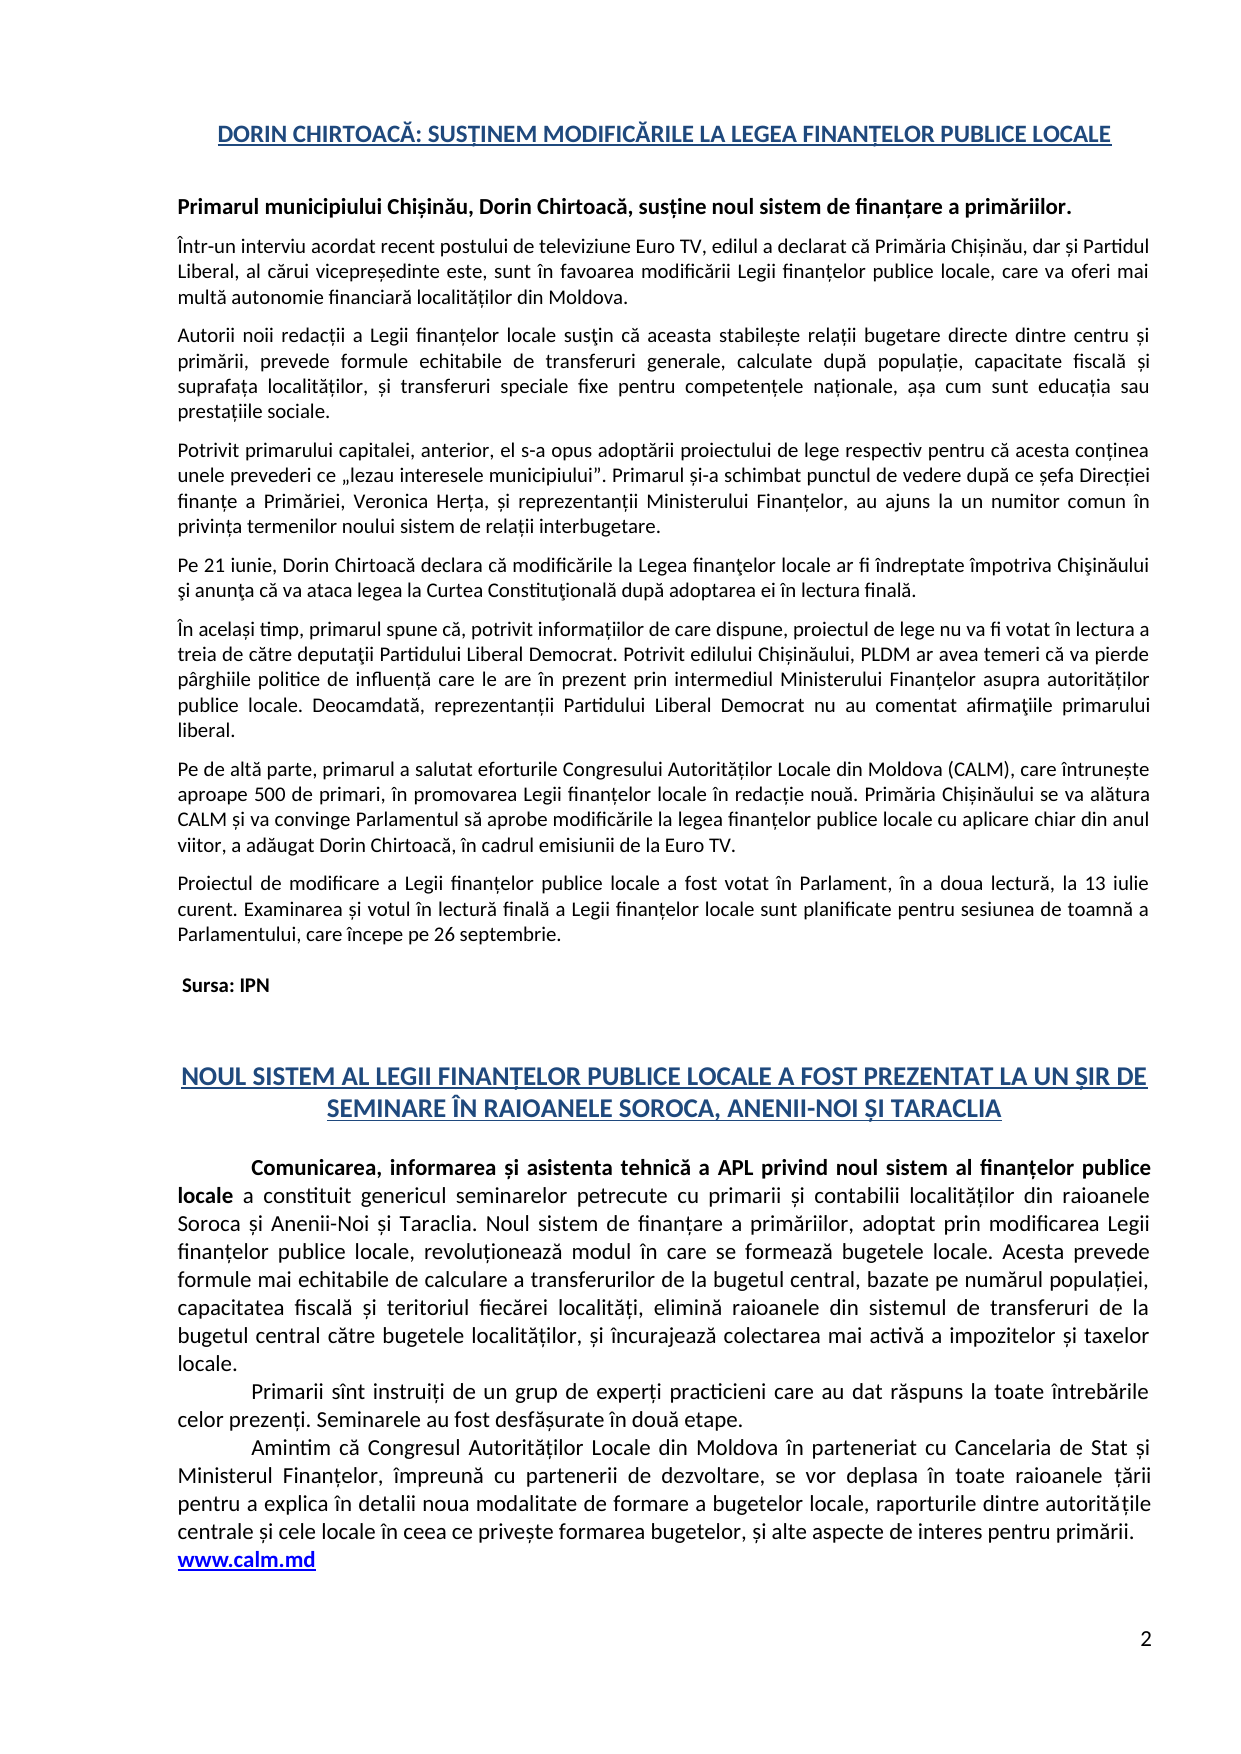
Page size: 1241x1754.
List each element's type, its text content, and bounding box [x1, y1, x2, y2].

text Autorii noii redacții a Legii finanțelor locale susţin că aceasta stabilește relații bugetare directe dintre centru și primării, prevede formule echitabile de transferuri generale, calculate după populație, capacitate fiscală și suprafața localităților, și transferuri speciale fixe pentru competențele naționale, așa cum sunt educația sau prestațiile sociale. [177, 322, 1152, 424]
text Într-un interviu acordat recent postului de televiziune Euro TV, edilul a declarat că Primăria Chișinău, dar și Partidul Liberal, al cărui vicepreședinte este, sunt în favoarea modificării Legii finanțelor publice locale, care va oferi mai multă autonomie financiară localităților din Moldova. [177, 233, 1152, 309]
text Primarul municipiului Chișinău, Dorin Chirtoacă, susține noul sistem de finanțare a primăriilor. [177, 192, 1152, 220]
text www.calm.md [177, 1545, 1152, 1573]
text Comunicarea, informarea și asistenta tehnică a APL privind noul sistem al finanțelor publice locale a constituit genericul seminarelor petrecute cu primarii și contabilii localităților din raioanele Soroca și Anenii-Noi și Taraclia. Noul sistem de finanțare a primăriilor, adoptat prin modificarea Legii finanțelor publice locale, revoluționează modul în care se formează bugetele locale. Acesta prevede formule mai echitabile de calculare a transferurilor de la bugetul central, bazate pe numărul populației, capacitatea fiscală și teritoriul fiecărei localități, elimină raioanele din sistemul de transferuri de la bugetul central către bugetele localităților, și încurajează colectarea mai activă a impozitelor și taxelor locale. [177, 1153, 1152, 1377]
text Amintim că Congresul Autorităților Locale din Moldova în parteneriat cu Cancelaria de Stat și Ministerul Finanțelor, împreună cu partenerii de dezvoltare, se vor deplasa în toate raioanele ţării pentru a explica în detalii noua modalitate de formare a bugetelor locale, raporturile dintre autorităţile centrale şi cele locale în ceea ce priveşte formarea bugetelor, şi alte aspecte de interes pentru primării. [177, 1433, 1152, 1545]
text Pe 21 iunie, Dorin Chirtoacă declara că modificările la Legea finanţelor locale ar fi îndreptate împotriva Chişinăului şi anunţa că va ataca legea la Curtea Constituţională după adoptarea ei în lectura finală. [177, 552, 1152, 603]
text NOUL SISTEM AL LEGII FINANȚELOR PUBLICE LOCALE A FOST PREZENTAT LA UN ȘIR DE SEMINARE ÎN RAIOANELE SOROCA, ANENII-NOI ȘI TARACLIA [177, 1059, 1152, 1125]
text Potrivit primarului capitalei, anterior, el s-a opus adoptării proiectului de lege respectiv pentru că acesta conținea unele prevederi ce „lezau interesele municipiului”. Primarul și-a schimbat punctul de vedere după ce șefa Direcției finanțe a Primăriei, Veronica Herța, și reprezentanții Ministerului Finanțelor, au ajuns la un numitor comun în privința termenilor noului sistem de relații interbugetare. [177, 437, 1152, 539]
text Proiectul de modificare a Legii finanțelor publice locale a fost votat în Parlament, în a doua lectură, la 13 iulie curent. Examinarea și votul în lectură finală a Legii finanțelor locale sunt planificate pentru sesiunea de toamnă a Parlamentului, care începe pe 26 septembrie. [177, 871, 1152, 947]
text Sursa: IPN [177, 947, 1152, 998]
text Pe de altă parte, primarul a salutat eforturile Congresului Autorităților Locale din Moldova (CALM), care întrunește aproape 500 de primari, în promovarea Legii finanțelor locale în redacție nouă. Primăria Chișinăului se va alătura CALM și va convinge Parlamentul să aprobe modificările la legea finanțelor publice locale cu aplicare chiar din anul viitor, a adăugat Dorin Chirtoacă, în cadrul emisiunii de la Euro TV. [177, 756, 1152, 857]
text Primarii sînt instruiți de un grup de experți practicieni care au dat răspuns la toate întrebările celor prezenți. Seminarele au fost desfășurate în două etape. [177, 1377, 1152, 1433]
text DORIN CHIRTOACĂ: SUSȚINEM MODIFICĂRILE LA LEGEA FINANȚELOR PUBLICE LOCALE [177, 118, 1152, 149]
text În același timp, primarul spune că, potrivit informațiilor de care dispune, proiectul de lege nu va fi votat în lectura a treia de către deputaţii Partidului Liberal Democrat. Potrivit edilului Chișinăului, PLDM ar avea temeri că va pierde pârghiile politice de influență care le are în prezent prin intermediul Ministerului Finanțelor asupra autorităților publice locale. Deocamdată, reprezentanții Partidului Liberal Democrat nu au comentat afirmaţiile primarului liberal. [177, 616, 1152, 743]
